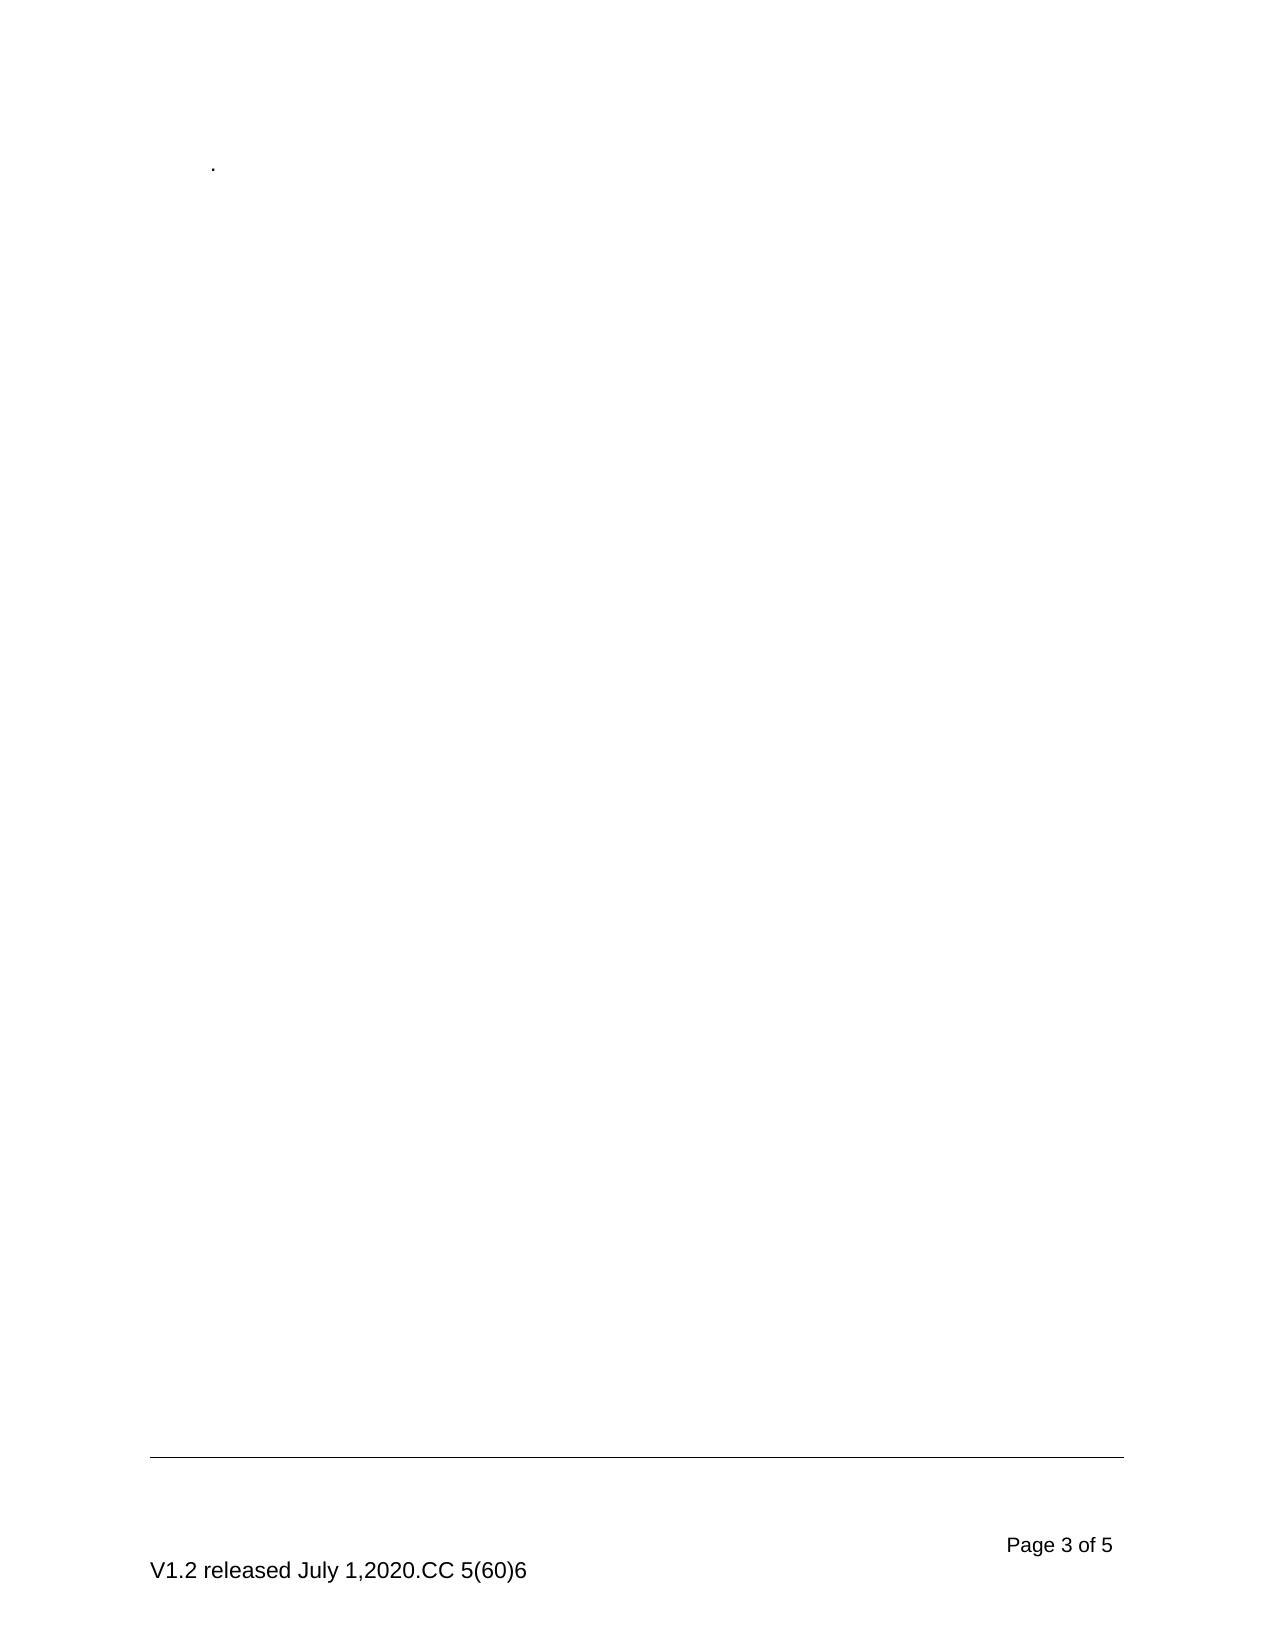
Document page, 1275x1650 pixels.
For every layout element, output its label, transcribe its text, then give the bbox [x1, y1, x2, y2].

text . [210, 150, 1125, 176]
